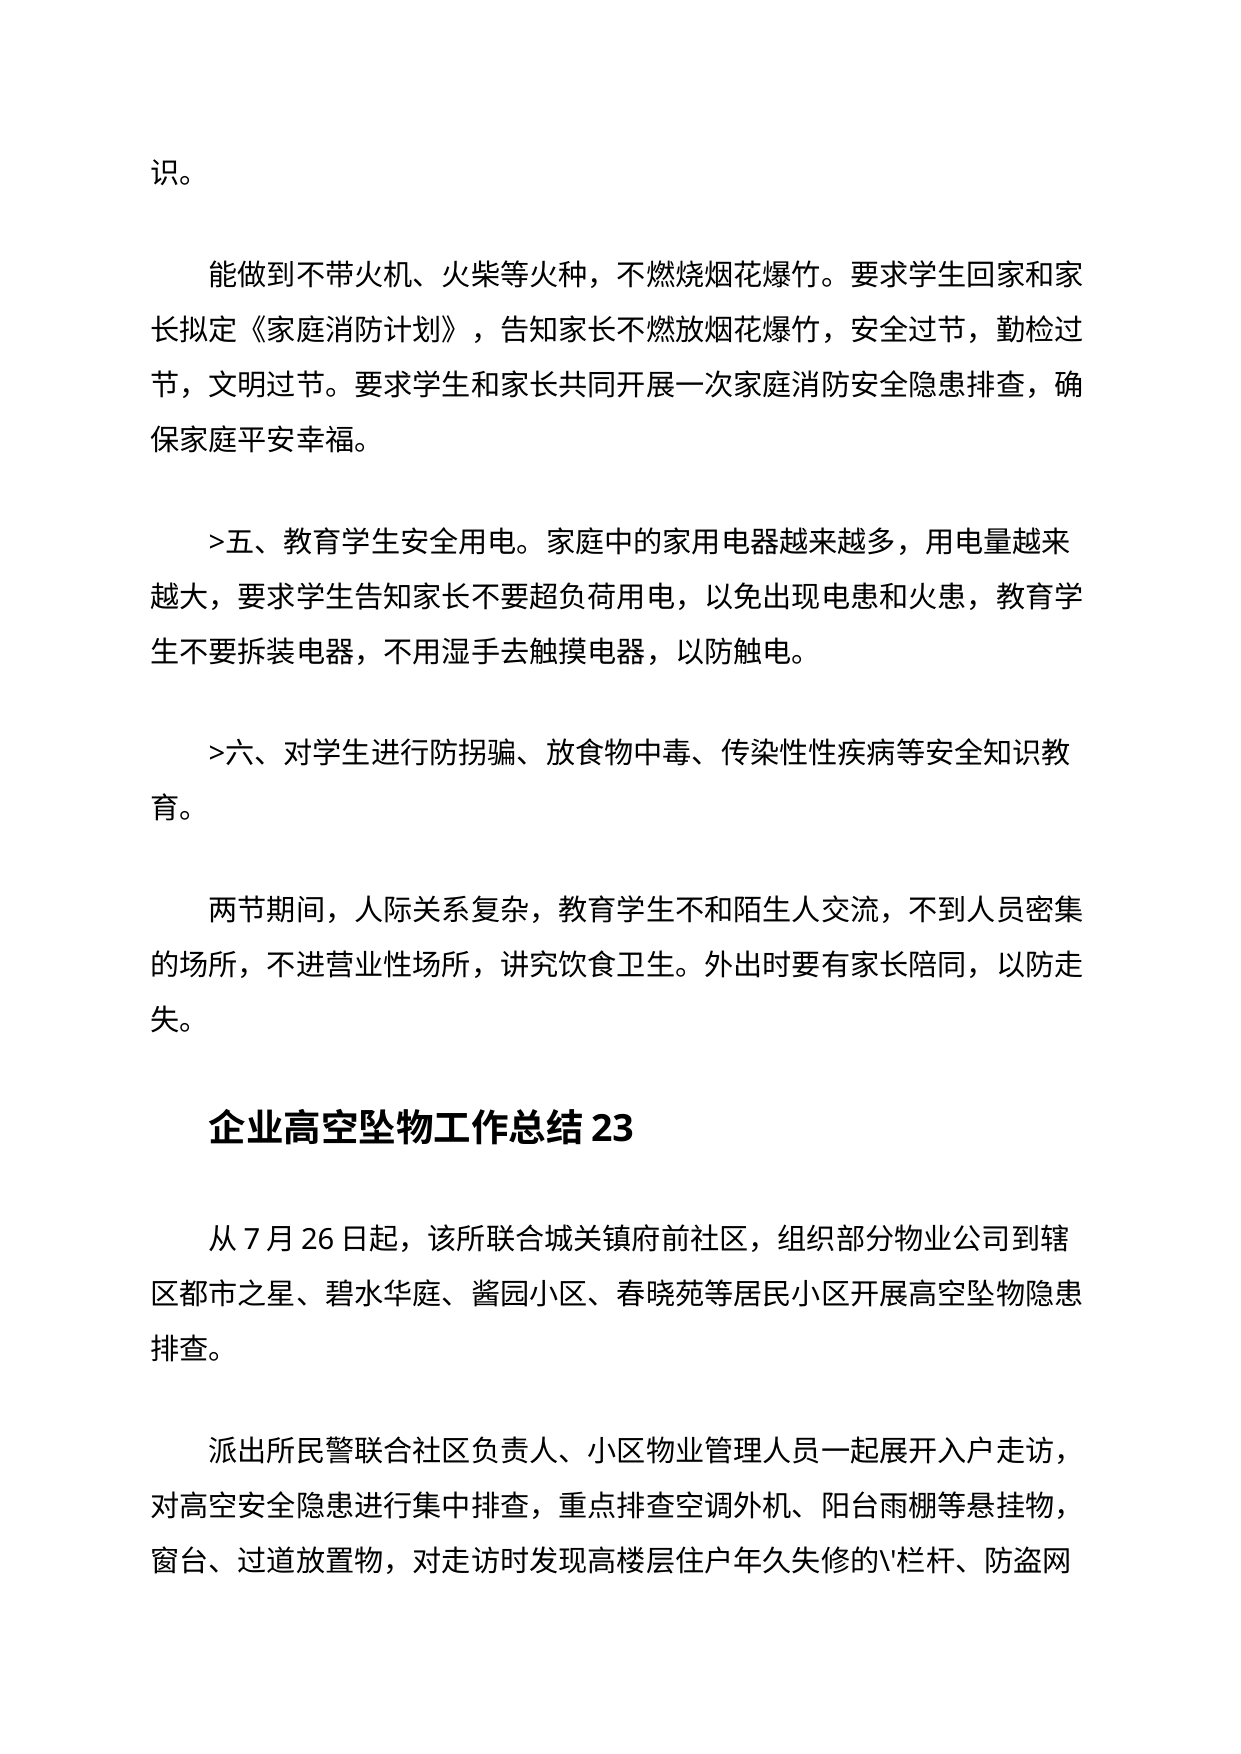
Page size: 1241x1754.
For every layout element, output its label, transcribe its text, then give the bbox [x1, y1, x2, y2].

text 能做到不带火机、火柴等火种，不燃烧烟花爆竹。要求学生回家和家长拟定《家庭消防计划》，告知家长不燃放烟花爆竹，安全过节，勤检过节，文明过节。要求学生和家长共同开展一次家庭消防安全隐患排查，确保家庭平安幸福。 [150, 252, 1090, 459]
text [150, 150, 1090, 192]
text 企业高空坠物工作总结23 [150, 1098, 1090, 1153]
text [150, 1427, 1090, 1580]
text 两节期间，人际关系复杂，教育学生不和陌生人交流，不到人员密集的场所，不进营业性场所，讲究饮食卫生。外出时要有家长陪同，以防走失。 [150, 887, 1090, 1039]
text 从7月26日起，该所联合城关镇府前社区，组织部分物业公司到辖区都市之星、碧水华庭、酱园小区、春晓苑等居民小区开展高空坠物隐患排查。 [150, 1216, 1090, 1368]
text >六、对学生进行防拐骗、放食物中毒、传染性性疾病等安全知识教育。 [150, 730, 1090, 827]
text >五、教育学生安全用电。家庭中的家用电器越来越多，用电量越来越大，要求学生告知家长不要超负荷用电，以免出现电患和火患，教育学生不要拆装电器，不用湿手去触摸电器，以防触电。 [150, 518, 1090, 670]
